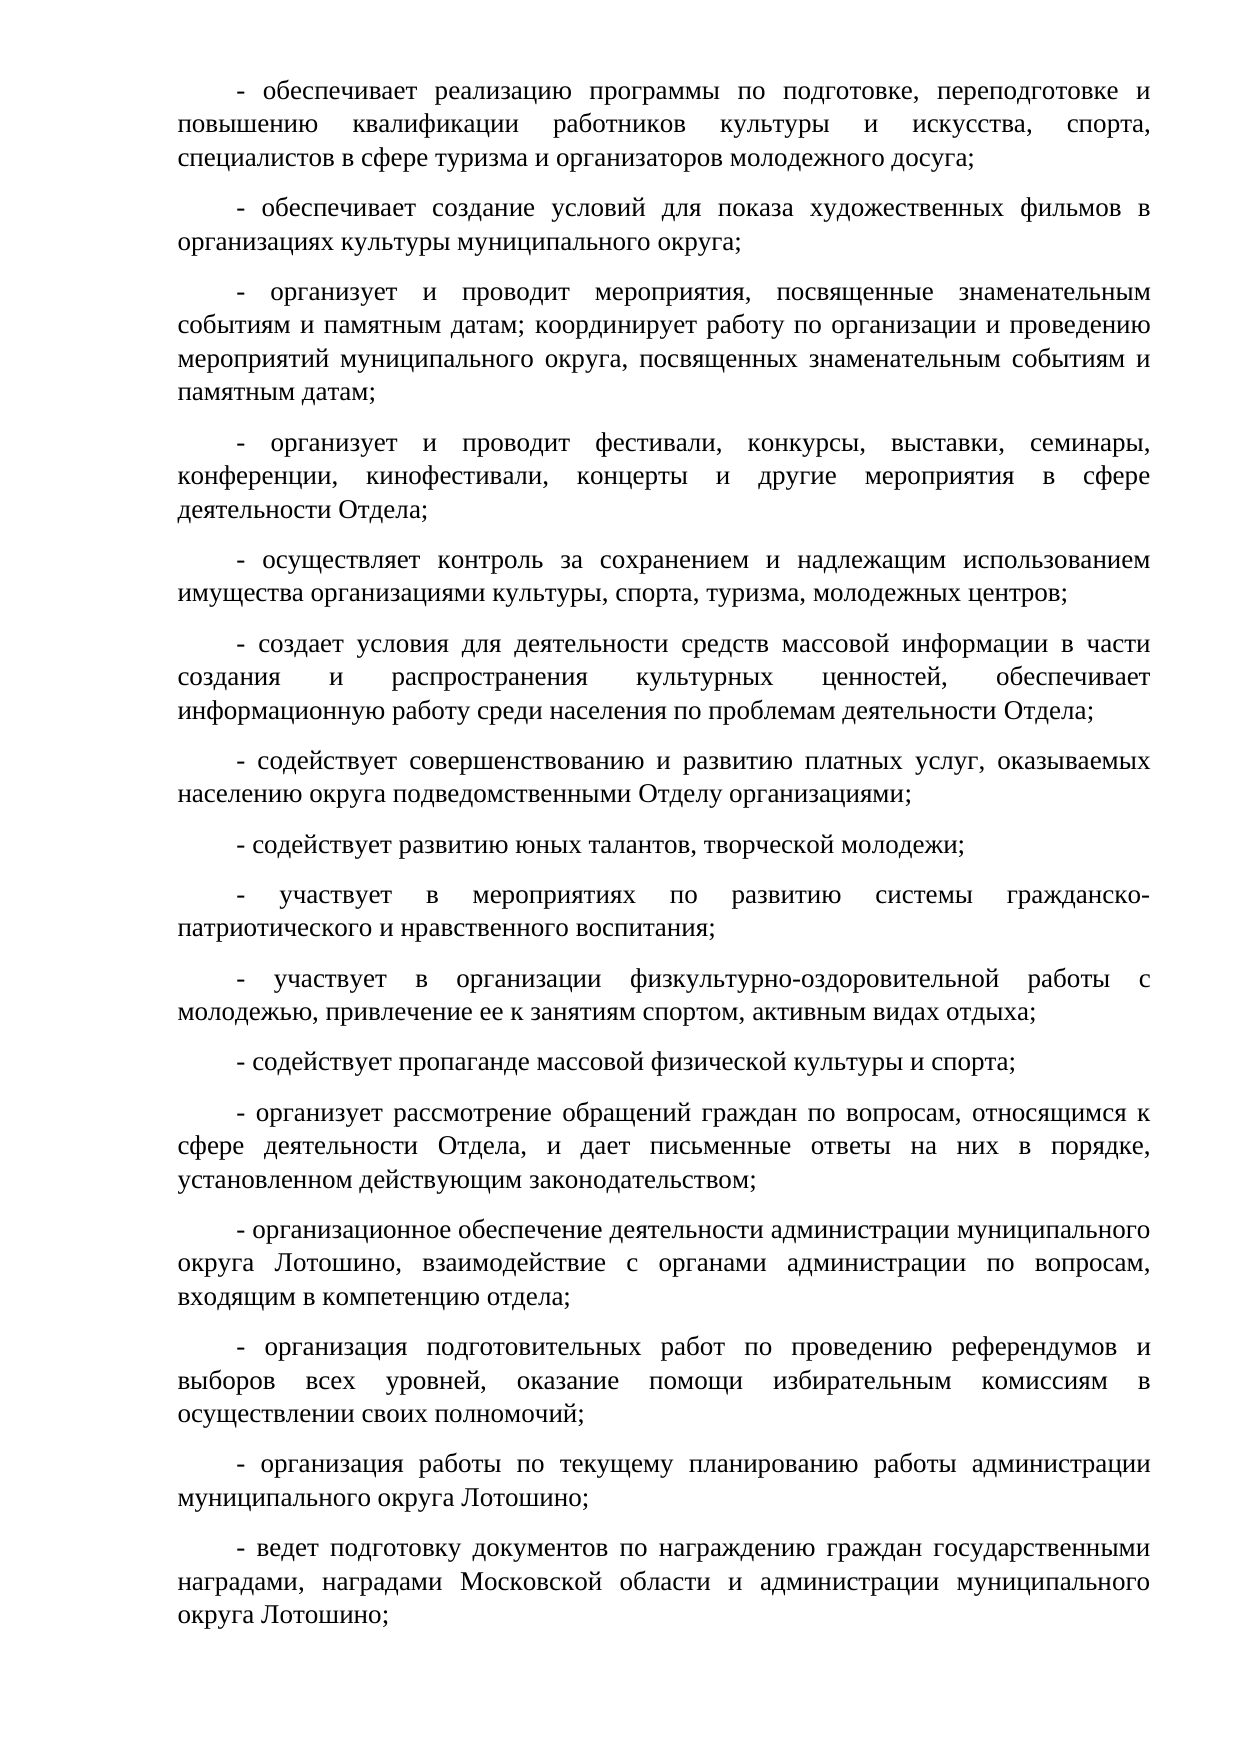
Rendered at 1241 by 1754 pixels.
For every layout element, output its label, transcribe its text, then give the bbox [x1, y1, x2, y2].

text - участвует в организации физкультурно-оздоровительной работы с молодежью, привлечение ее к занятиям спортом, активным видах отдыха; [177, 962, 1152, 1026]
text - организует и проводит фестивали, конкурсы, выставки, семинары, конференции, кинофестивали, концерты и другие мероприятия в сфере деятельности Отдела; [177, 426, 1152, 524]
text - организует и проводит мероприятия, посвященные знаменательным событиям и памятным датам; координирует работу по организации и проведению мероприятий муниципального округа, посвященных знаменательным событиям и памятным датам; [177, 275, 1152, 407]
text - создает условия для деятельности средств массовой информации в части создания и распространения культурных ценностей, обеспечивает информационную работу среди населения по проблемам деятельности Отдела; [177, 627, 1152, 725]
text - обеспечивает реализацию программы по подготовке, переподготовке и повышению квалификации работников культуры и искусства, спорта, специалистов в сфере туризма и организаторов молодежного досуга; [177, 74, 1152, 172]
text - участвует в мероприятиях по развитию системы гражданско-патриотического и нравственного воспитания; [177, 878, 1152, 943]
text - осуществляет контроль за сохранением и надлежащим использованием имущества организациями культуры, спорта, туризма, молодежных центров; [177, 543, 1152, 608]
text - организует рассмотрение обращений граждан по вопросам, относящимся к сфере деятельности Отдела, и дает письменные ответы на них в порядке, установленном действующим законодательством; [177, 1096, 1152, 1194]
text - обеспечивает создание условий для показа художественных фильмов в организациях культуры муниципального округа; [177, 191, 1152, 256]
text - содействует совершенствованию и развитию платных услуг, оказываемых населению округа подведомственными Отделу организациями; [177, 744, 1152, 809]
text - организационное обеспечение деятельности администрации муниципального округа Лотошино, взаимодействие с органами администрации по вопросам, входящим в компетенцию отдела; [177, 1213, 1152, 1311]
text - организация работы по текущему планированию работы администрации муниципального округа Лотошино; [177, 1448, 1152, 1512]
text - содействует развитию юных талантов, творческой молодежи; [177, 828, 1152, 859]
text - содействует пропаганде массовой физической культуры и спорта; [177, 1046, 1152, 1077]
text - ведет подготовку документов по награждению граждан государственными наградами, наградами Московской области и администрации муниципального округа Лотошино; [177, 1531, 1152, 1629]
text - организация подготовительных работ по проведению референдумов и выборов всех уровней, оказание помощи избирательным комиссиям в осуществлении своих полномочий; [177, 1330, 1152, 1428]
